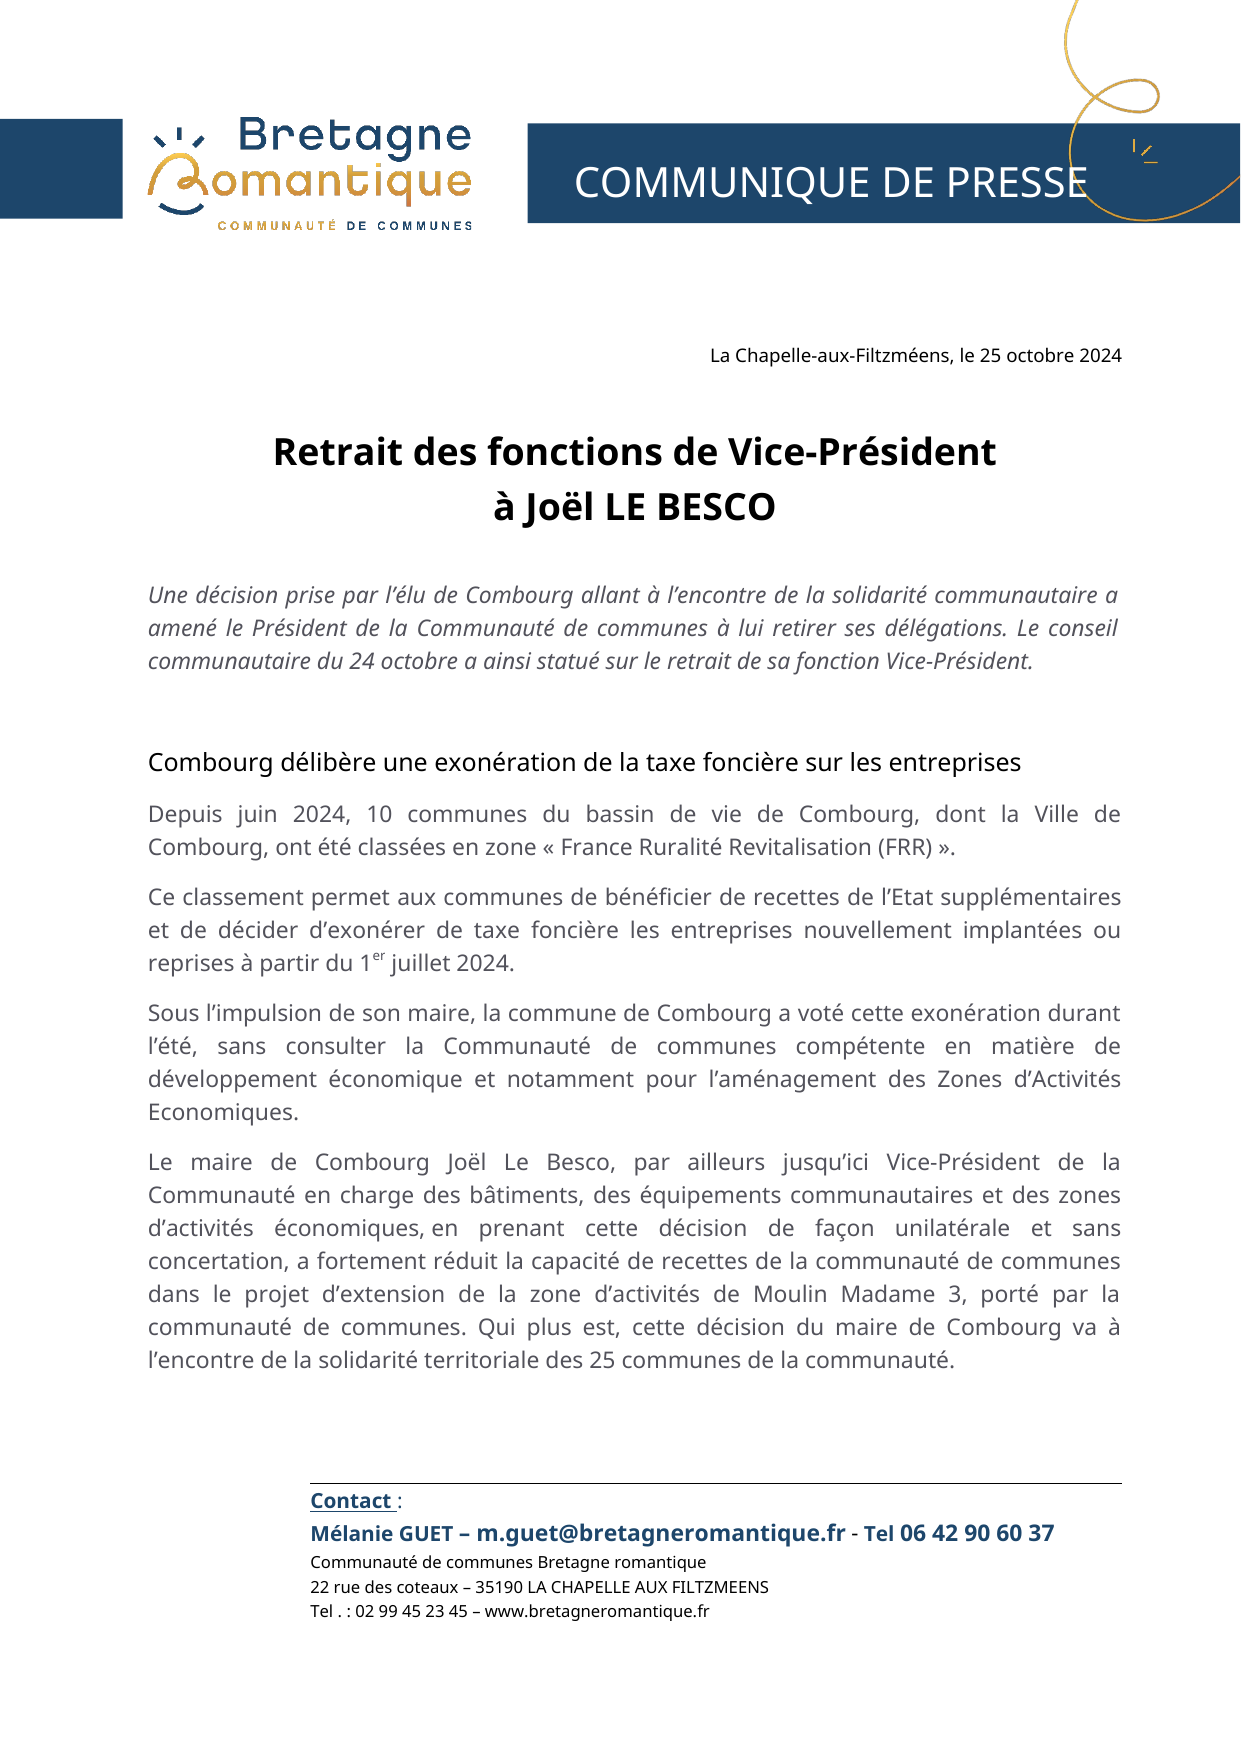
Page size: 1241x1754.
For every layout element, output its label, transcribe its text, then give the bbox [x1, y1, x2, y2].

text Sous l’impulsion de son maire, la commune de Combourg a voté cette exonération durant l’été, sans consulter la Communauté de communes compétente en matière de développement économique et notamment pour l’aménagement des Zones d’Activités Economiques. [148, 1094, 1122, 1127]
picture [147, 117, 472, 230]
text Retrait des fonctions de Vice-Président [148, 425, 1122, 476]
text Ce classement permet aux communes de bénéficier de recettes de l’Etat supplémentaires et de décider d’exonérer de taxe foncière les entreprises nouvellement implantées ou reprises à partir du 1er juillet 2024. [148, 945, 1122, 978]
text Combourg délibère une exonération de la taxe foncière sur les entreprises [148, 745, 1122, 779]
picture [981, 0, 1241, 263]
text Une décision prise par l’élu de Combourg allant à l’encontre de la solidarité communautaire a amené le Président de la Communauté de communes à lui retirer ses délégations. Le conseil communautaire du 24 octobre a ainsi statué sur le retrait de sa fonction Vice-Président. [148, 579, 1122, 676]
text Depuis juin 2024, 10 communes du bassin de vie de Combourg, dont la Ville de Combourg, ont été classées en zone « France Ruralité Revitalisation (FRR) ». [148, 829, 1122, 862]
text La Chapelle-aux-Filtzméens, le 25 octobre 2024 [148, 343, 1122, 368]
text à Joël LE BESCO [148, 480, 1122, 531]
